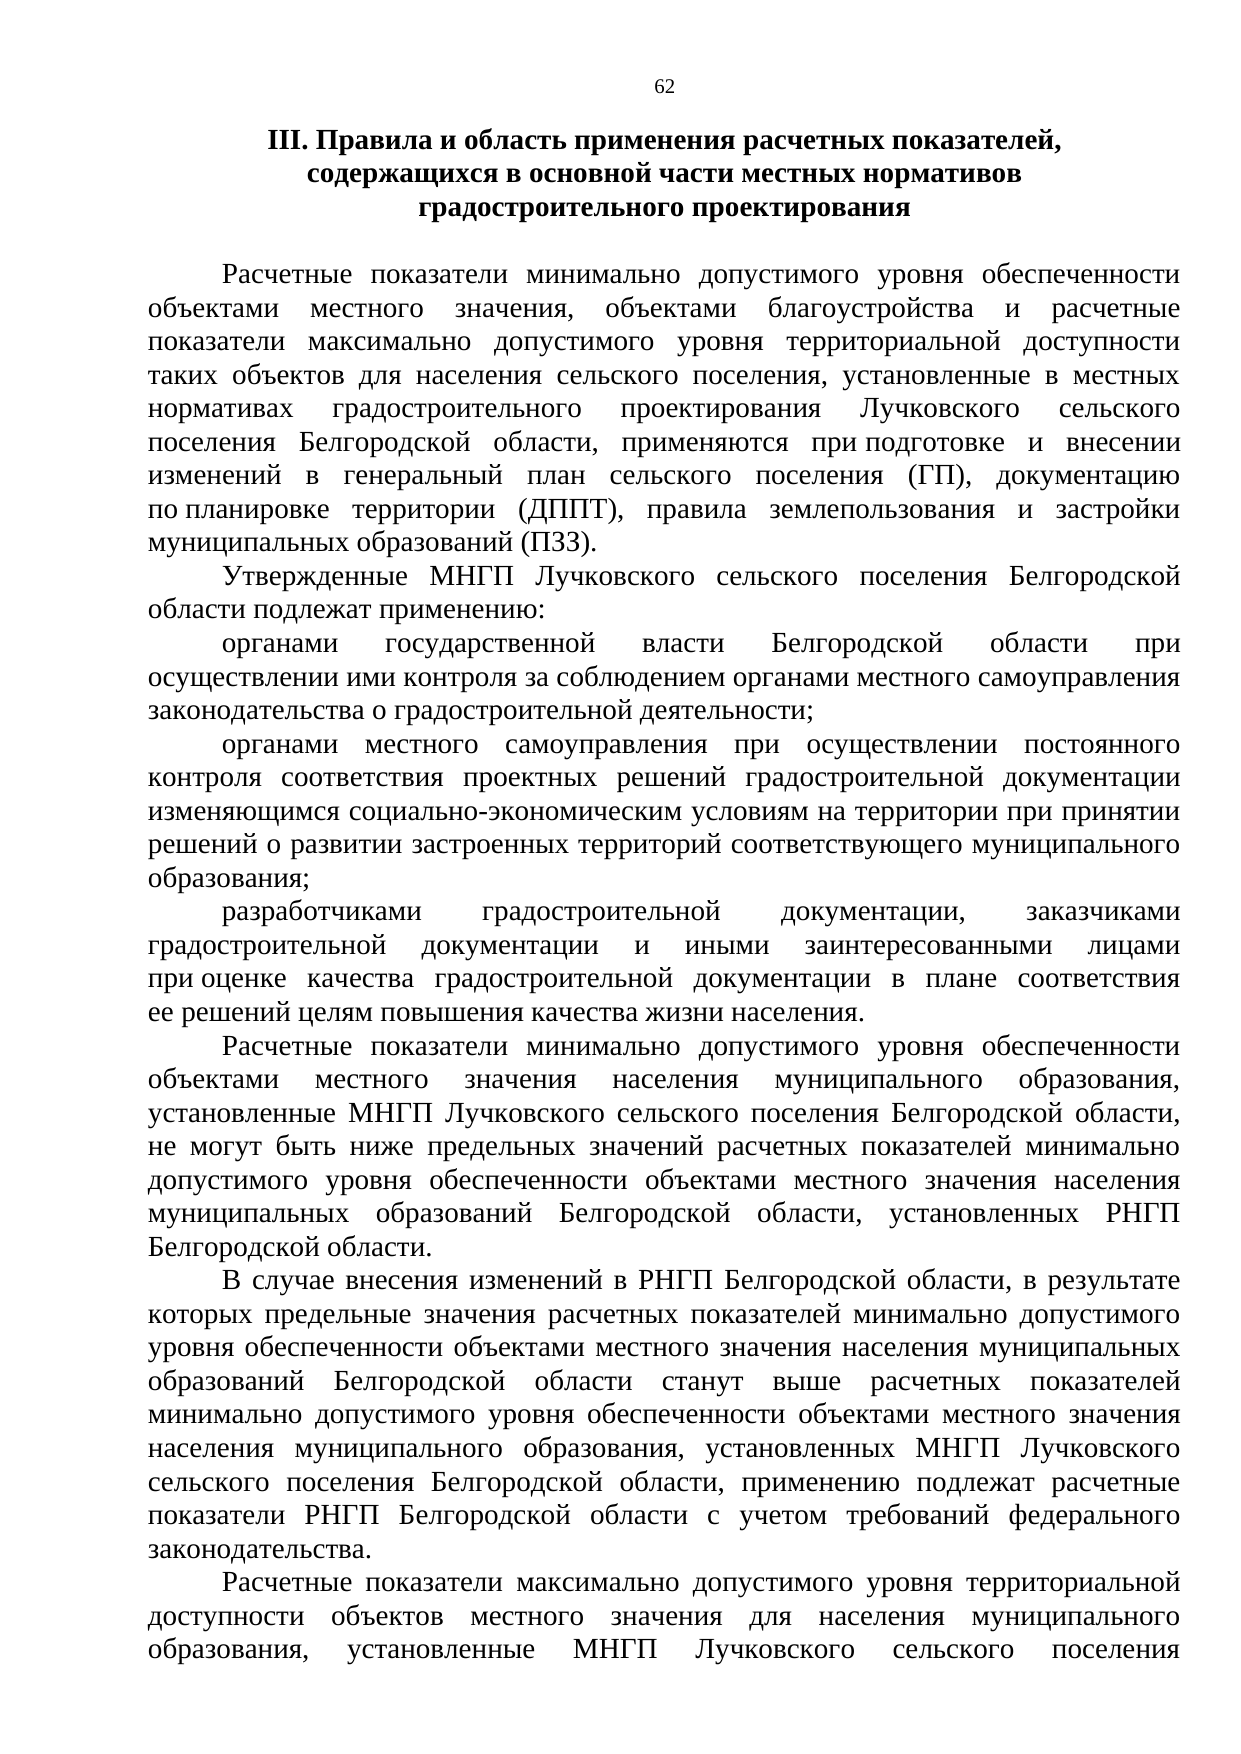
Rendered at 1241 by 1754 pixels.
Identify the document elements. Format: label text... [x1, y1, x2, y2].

text содержащихся в основной части местных нормативов [148, 156, 1181, 189]
text разработчиками градостроительной документации, заказчиками градостроительной документации и иными заинтересованными лицами при оценке качества градостроительной документации в плане соответствия ее решений целям повышения качества жизни населения. [148, 893, 1181, 1028]
text Расчетные показатели минимально допустимого уровня обеспеченности объектами местного значения населения муниципального образования, установленные МНГП Лучковского сельского поселения Белгородской области, не могут быть ниже предельных значений расчетных показателей минимально допустимого уровня обеспеченности объектами местного значения населения муниципальных образований Белгородской области, установленных РНГП Белгородской области. [148, 1028, 1181, 1262]
text органами местного самоуправления при осуществлении постоянного контроля соответствия проектных решений градостроительной документации изменяющимся социально-экономическим условиям на территории при принятии решений о развитии застроенных территорий соответствующего муниципального образования; [148, 726, 1181, 893]
text Расчетные показатели минимально допустимого уровня обеспеченности объектами местного значения, объектами благоустройства и расчетные показатели максимально допустимого уровня территориальной доступности таких объектов для населения сельского поселения, установленные в местных нормативах градостроительного проектирования Лучковского сельского поселения Белгородской области, применяются при подготовке и внесении изменений в генеральный план сельского поселения (ГП), документацию по планировке территории (ДППТ), правила землепользования и застройки муниципальных образований (ПЗЗ). [148, 256, 1181, 558]
text Утвержденные МНГП Лучковского сельского поселения Белгородской области подлежат применению: [148, 558, 1181, 625]
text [148, 1564, 1181, 1665]
text III. Правила и область применения расчетных показателей, [148, 122, 1181, 156]
text органами государственной власти Белгородской области при осуществлении ими контроля за соблюдением органами местного самоуправления законодательства о градостроительной деятельности; [148, 625, 1181, 726]
text В случае внесения изменений в РНГП Белгородской области, в результате которых предельные значения расчетных показателей минимально допустимого уровня обеспеченности объектами местного значения населения муниципальных образований Белгородской области станут выше расчетных показателей минимально допустимого уровня обеспеченности объектами местного значения населения муниципального образования, установленных МНГП Лучковского сельского поселения Белгородской области, применению подлежат расчетные показатели РНГП Белгородской области с учетом требований федерального законодательства. [148, 1262, 1181, 1564]
text градостроительного проектирования [148, 189, 1181, 223]
